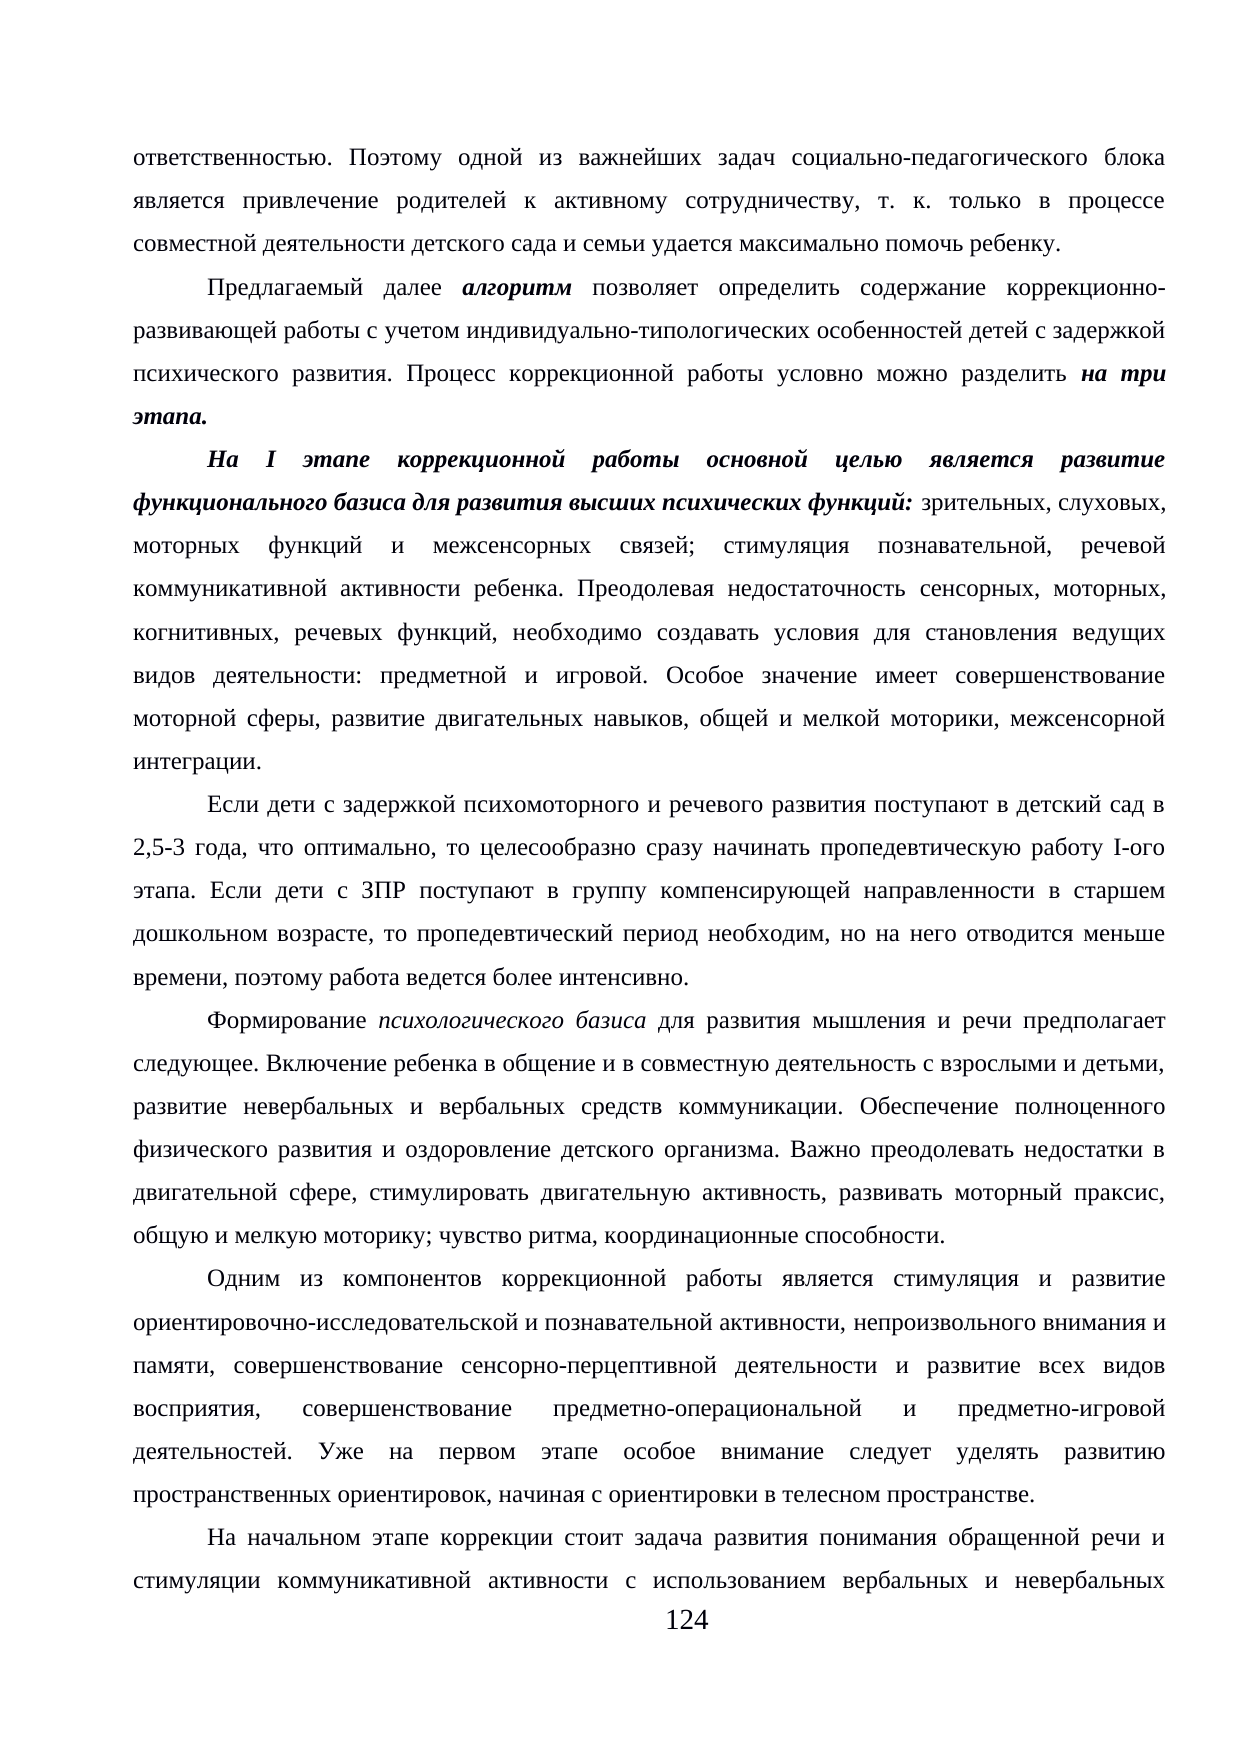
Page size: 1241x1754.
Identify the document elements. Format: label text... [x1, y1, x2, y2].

text Одним из компонентов коррекционной работы является стимуляция и развитие ориентировочно-исследовательской и познавательной активности, непроизвольного внимания и памяти, совершенствование сенсорно-перцептивной деятельности и развитие всех видов восприятия, совершенствование предметно-операциональной и предметно-игровой деятельностей. Уже на первом этапе особое внимание следует уделять развитию пространственных ориентировок, начиная с ориентировки в телесном пространстве. [133, 1263, 1166, 1508]
text Предлагаемый далее алгоритм позволяет определить содержание коррекционно-развивающей работы с учетом индивидуально-типологических особенностей детей с задержкой психического развития. Процесс коррекционной работы условно можно разделить на три этапа. [133, 272, 1166, 430]
text На I этапе коррекционной работы основной целью является развитие функционального базиса для развития высших психических функций: зрительных, слуховых, моторных функций и межсенсорных связей; стимуляция познавательной, речевой коммуникативной активности ребенка. Преодолевая недостаточность сенсорных, моторных, когнитивных, речевых функций, необходимо создавать условия для становления ведущих видов деятельности: предметной и игровой. Особое значение имеет совершенствование моторной сферы, развитие двигательных навыков, общей и мелкой моторики, межсенсорной интеграции. [133, 444, 1166, 775]
text Если дети с задержкой психомоторного и речевого развития поступают в детский сад в 2,5-3 года, что оптимально, то целесообразно сразу начинать пропедевтическую работу I-ого этапа. Если дети с ЗПР поступают в группу компенсирующей направленности в старшем дошкольном возрасте, то пропедевтический период необходим, но на него отводится меньше времени, поэтому работа ведется более интенсивно. [133, 789, 1166, 990]
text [133, 1522, 1166, 1594]
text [133, 142, 1166, 257]
text Формирование психологического базиса для развития мышления и речи предполагает следующее. Включение ребенка в общение и в совместную деятельность с взрослыми и детьми, развитие невербальных и вербальных средств коммуникации. Обеспечение полноценного физического развития и оздоровление детского организма. Важно преодолевать недостатки в двигательной сфере, стимулировать двигательную активность, развивать моторный праксис, общую и мелкую моторику; чувство ритма, координационные способности. [133, 1005, 1166, 1249]
